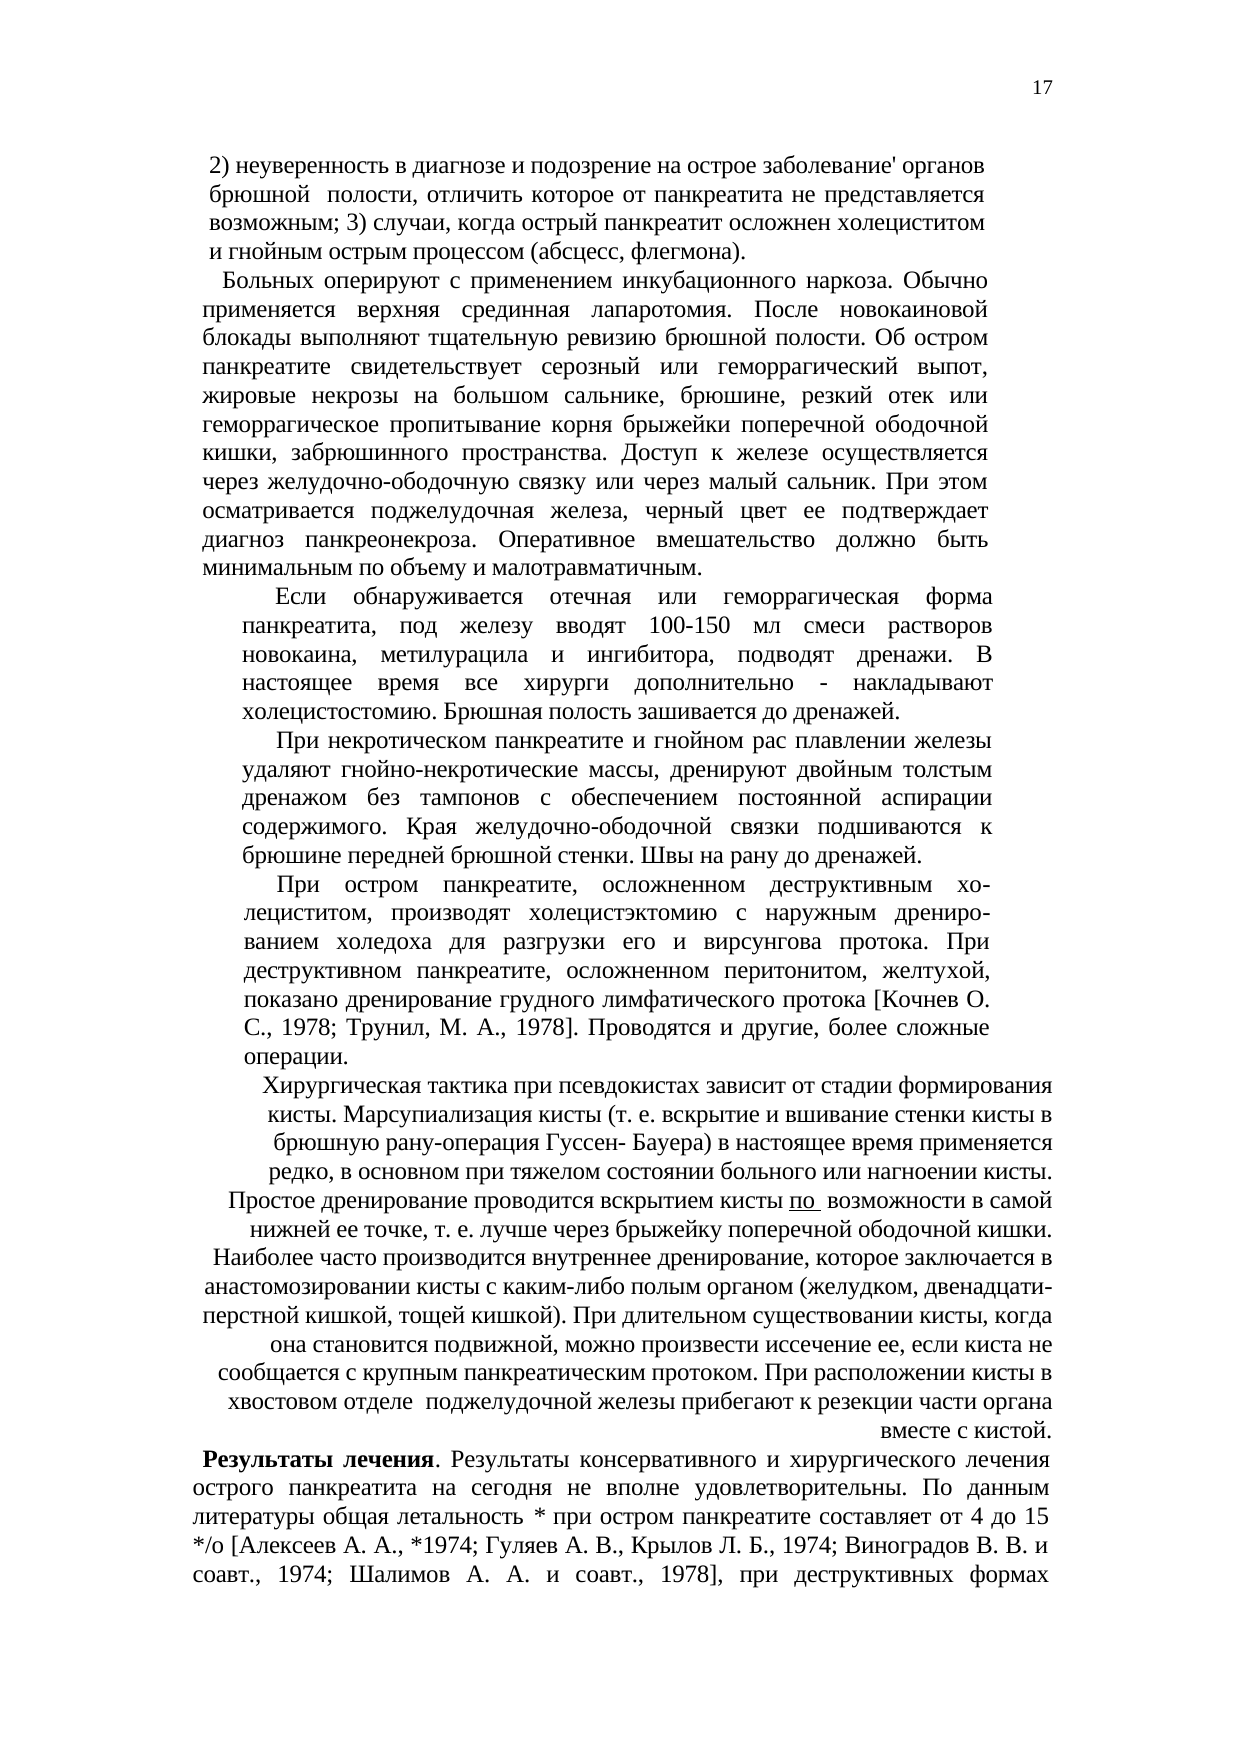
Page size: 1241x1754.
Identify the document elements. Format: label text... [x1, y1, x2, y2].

text При некротическом панкреатите и гнойном рас плавлении железы удаляют гнойно-некротические массы, дренируют двойным толстым дренажом без тампонов с обеспечением постоянной аспирации содержимого. Края желудочно-ободочной связки подшиваются к брюшине передней брюшной стенки. Швы на рану до дренажей. [242, 725, 992, 869]
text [192, 1444, 1050, 1587]
text При остром панкреатите, осложненном деструктивным холециститом, производят холецистэктомию с наружным дренированием холедоха для разгрузки его и вирсунгова протока. При деструктивном панкреатите, осложненном перитонитом, желтухой, показано дренирование грудного лимфатического протока [Кочнев О. С., 1978; Трунил, М. А., 1978]. Проводятся и другие, более сложные операции. [243, 869, 990, 1070]
text Если обнаруживается отечная или геморрагическая форма панкреатита, под железу вводят 100-150 мл смеси растворов новокаина, метилурацила и ингибитора, подводят дренажи. В настоящее время все хирурги дополнительно - накладывают холецистостомию. Брюшная полость зашивается до дренажей. [242, 581, 993, 725]
text 2) неуверенность в диагнозе и подозрение на острое заболевание' органов брюшной полости, отличить которое от панкреатита не представляется возможным; 3) случаи, когда острый панкреатит осложнен холециститом и гнойным острым процессом (абсцесс, флегмона). [209, 150, 985, 265]
text Хирургическая тактика при псевдокистах зависит от стадии формирования кисты. Марсупиализация кисты (т. е. вскрытие и вшивание стенки кисты в брюшную рану-операция Гуссен- Бауера) в настоящее время применяется редко, в основном при тяжелом состоянии больного или нагноении кисты. Простое дренирование проводится вскрытием кисты по возможности в самой нижней ее точке, т. е. лучше через брыжейку поперечной ободочной кишки. Наиболее часто производится внутреннее дренирование, которое заключается в анастомозировании кисты с каким-либо полым органом (желудком, двенадцатиперстной кишкой, тощей кишкой). При длительном существовании кисты, когда она становится подвижной, можно произвести иссечение ее, если киста не сообщается с крупным панкреатическим протоком. При расположении кисты в хвостовом отделе поджелудочной железы прибегают к резекции части органа вместе с кистой. [198, 1070, 1052, 1444]
text Больных оперируют с применением инкубационного наркоза. Обычно применяется верхняя срединная лапаротомия. После новокаиновой блокады выполняют тщательную ревизию брюшной полости. Об остром панкреатите свидетельствует серозный или геморрагический выпот, жировые некрозы на большом сальнике, брюшине, резкий отек или геморрагическое пропитывание корня брыжейки поперечной ободочной кишки, забрюшинного пространства. Доступ к железе осуществляется через желудочно-ободочную связку или через малый сальник. При этом осматривается поджелудочная железа, черный цвет ее подтверждает диагноз панкреонекроза. Оперативное вмешательство должно быть минимальным по объему и малотравматичным. [202, 265, 988, 581]
